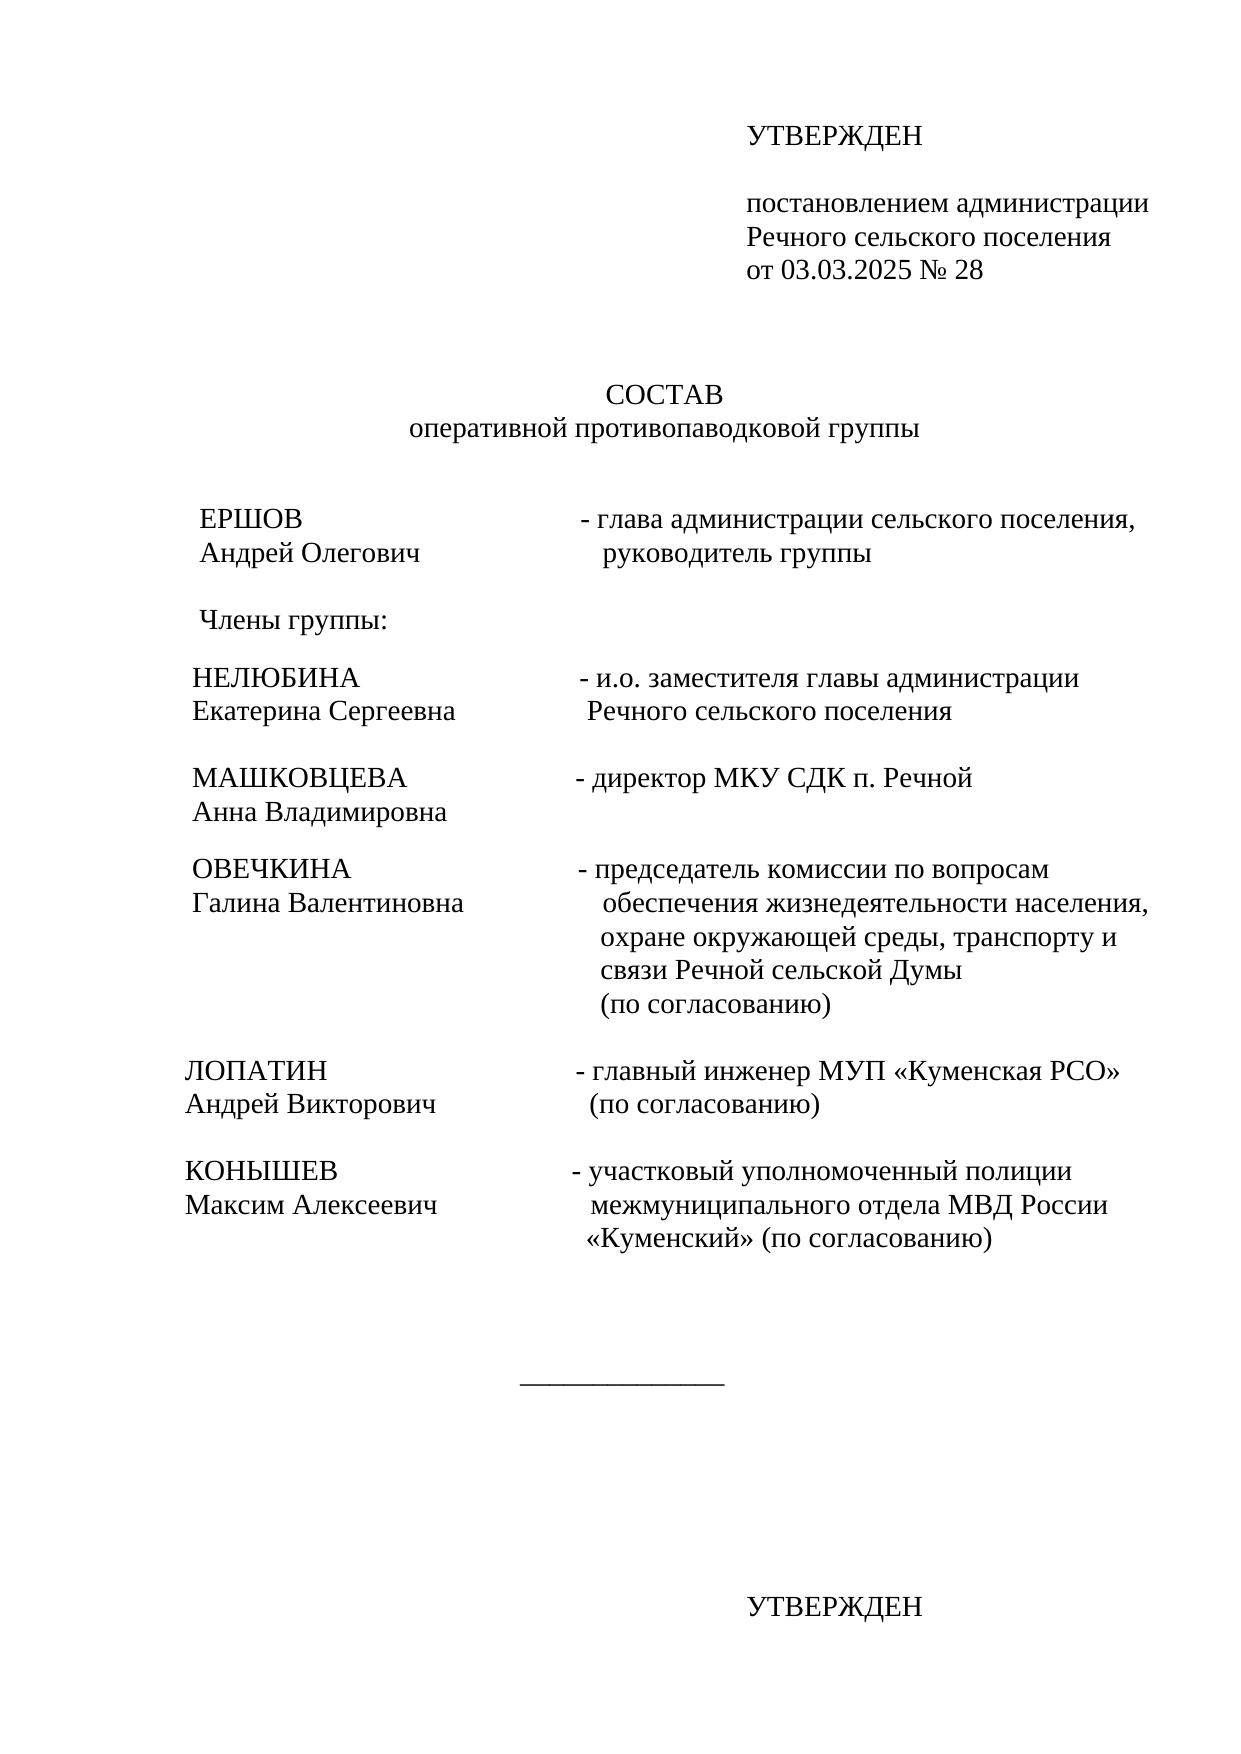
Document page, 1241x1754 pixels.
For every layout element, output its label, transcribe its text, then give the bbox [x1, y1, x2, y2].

text Речного сельского поселения [177, 219, 1152, 252]
text Максим Алексеевич межмуниципального отдела МВД России [177, 1187, 1152, 1221]
text УТВЕРЖДЕН [177, 118, 1152, 152]
text от 03.03.2025 № 28 [177, 252, 1152, 286]
text «Куменский» (по согласованию) [177, 1221, 1152, 1254]
text СОСТАВ [177, 377, 1152, 411]
text Андрей Олегович руководитель группы [177, 535, 1152, 569]
text оперативной противопаводковой группы [177, 411, 1152, 444]
text Андрей Викторович (по согласованию) [177, 1086, 1152, 1120]
text НЕЛЮБИНА - и.о. заместителя главы администрации [177, 660, 1152, 693]
text связи Речной сельской Думы [177, 952, 1152, 986]
text (по согласованию) [177, 986, 1152, 1019]
text постановлением администрации [177, 185, 1152, 219]
text ЕРШОВ - глава администрации сельского поселения, [177, 502, 1152, 535]
text Галина Валентиновна обеспечения жизнедеятельности населения, [177, 885, 1152, 919]
text Члены группы: [177, 602, 1152, 636]
text Анна Владимировна [177, 794, 1152, 828]
text ОВЕЧКИНА - председатель комиссии по вопросам [177, 852, 1152, 885]
text ЛОПАТИН - главный инженер МУП «Куменская РСО» [177, 1053, 1152, 1086]
text охране окружающей среды, транспорту и [177, 919, 1152, 952]
text КОНЫШЕВ - участковый уполномоченный полиции [177, 1153, 1152, 1187]
text Екатерина Сергеевна Речного сельского поселения [177, 693, 1152, 727]
text УТВЕРЖДЕН [177, 1589, 1152, 1623]
text МАШКОВЦЕВА - директор МКУ СДК п. Речной [177, 761, 1152, 794]
text ______________ [177, 1355, 1152, 1388]
